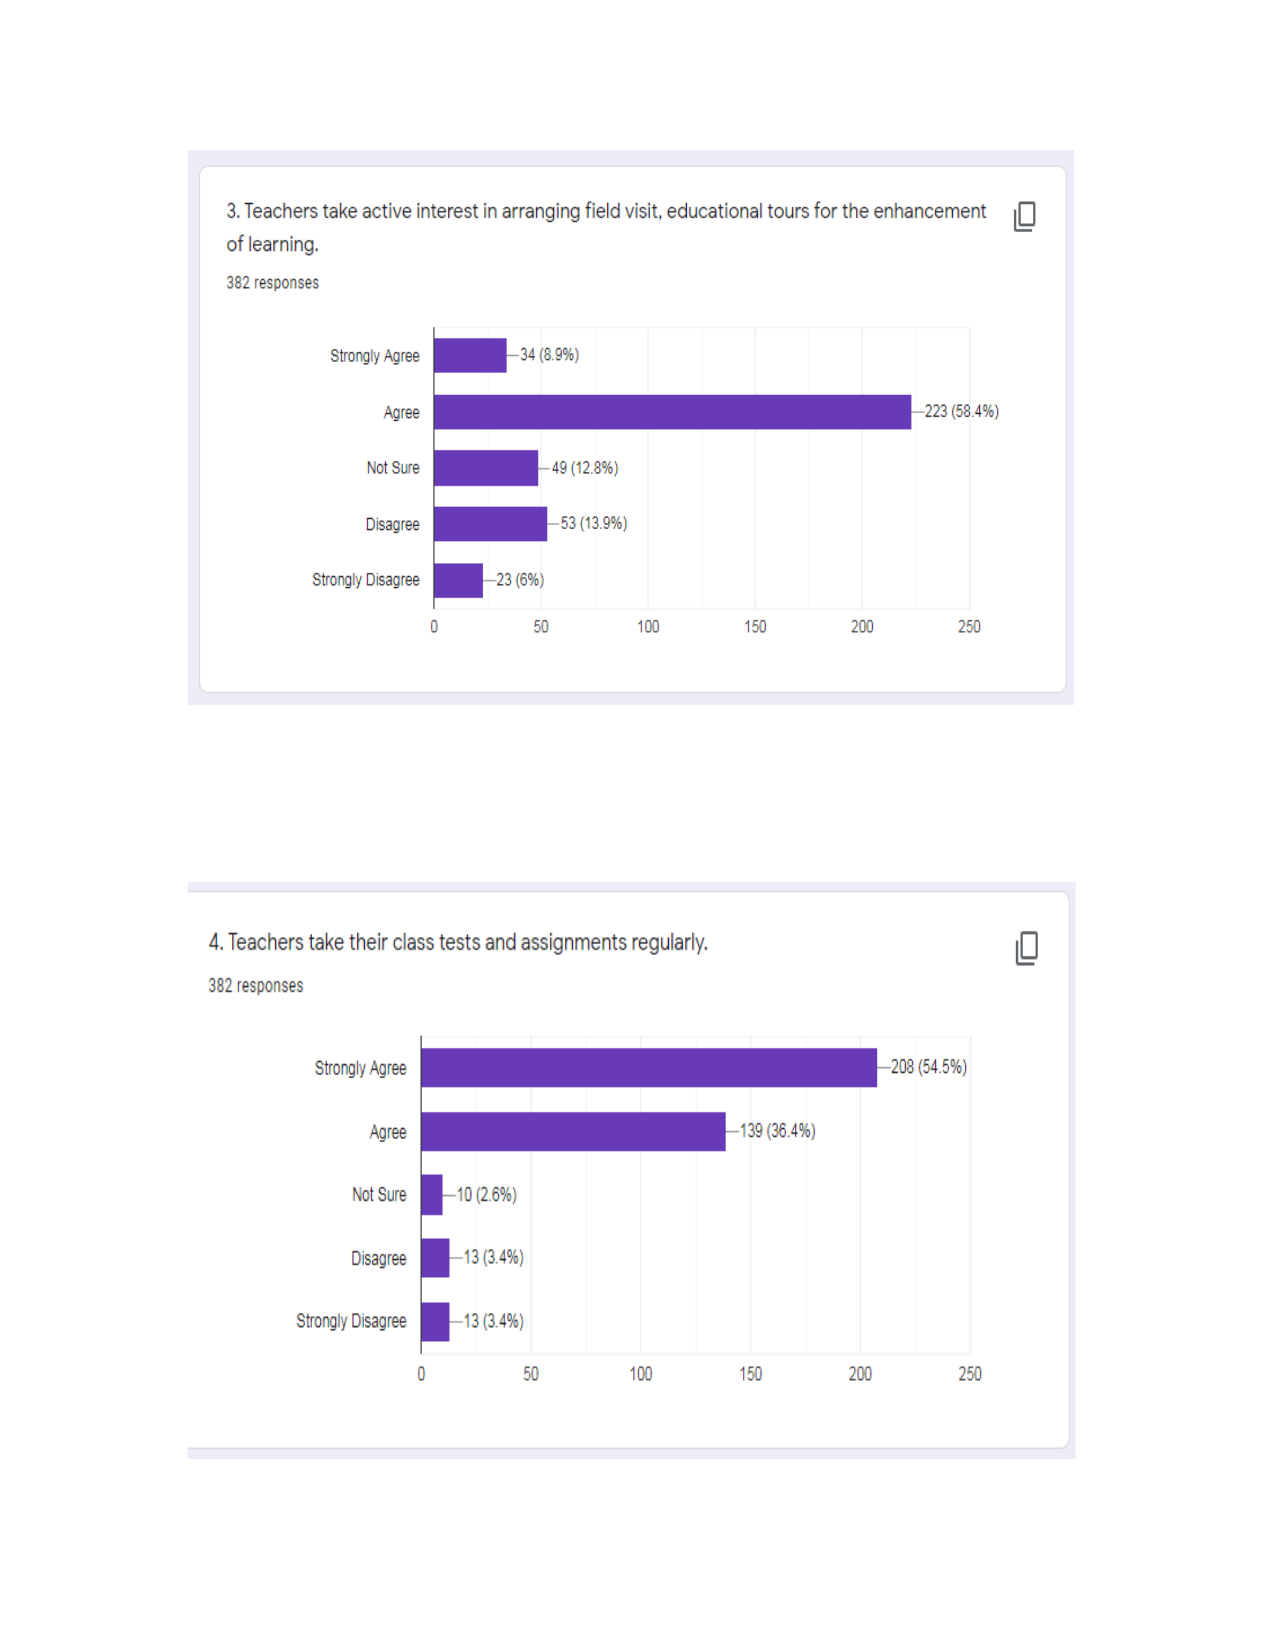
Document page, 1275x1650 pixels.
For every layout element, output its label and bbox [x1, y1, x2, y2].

picture [187, 150, 1075, 705]
picture [187, 882, 1076, 1459]
